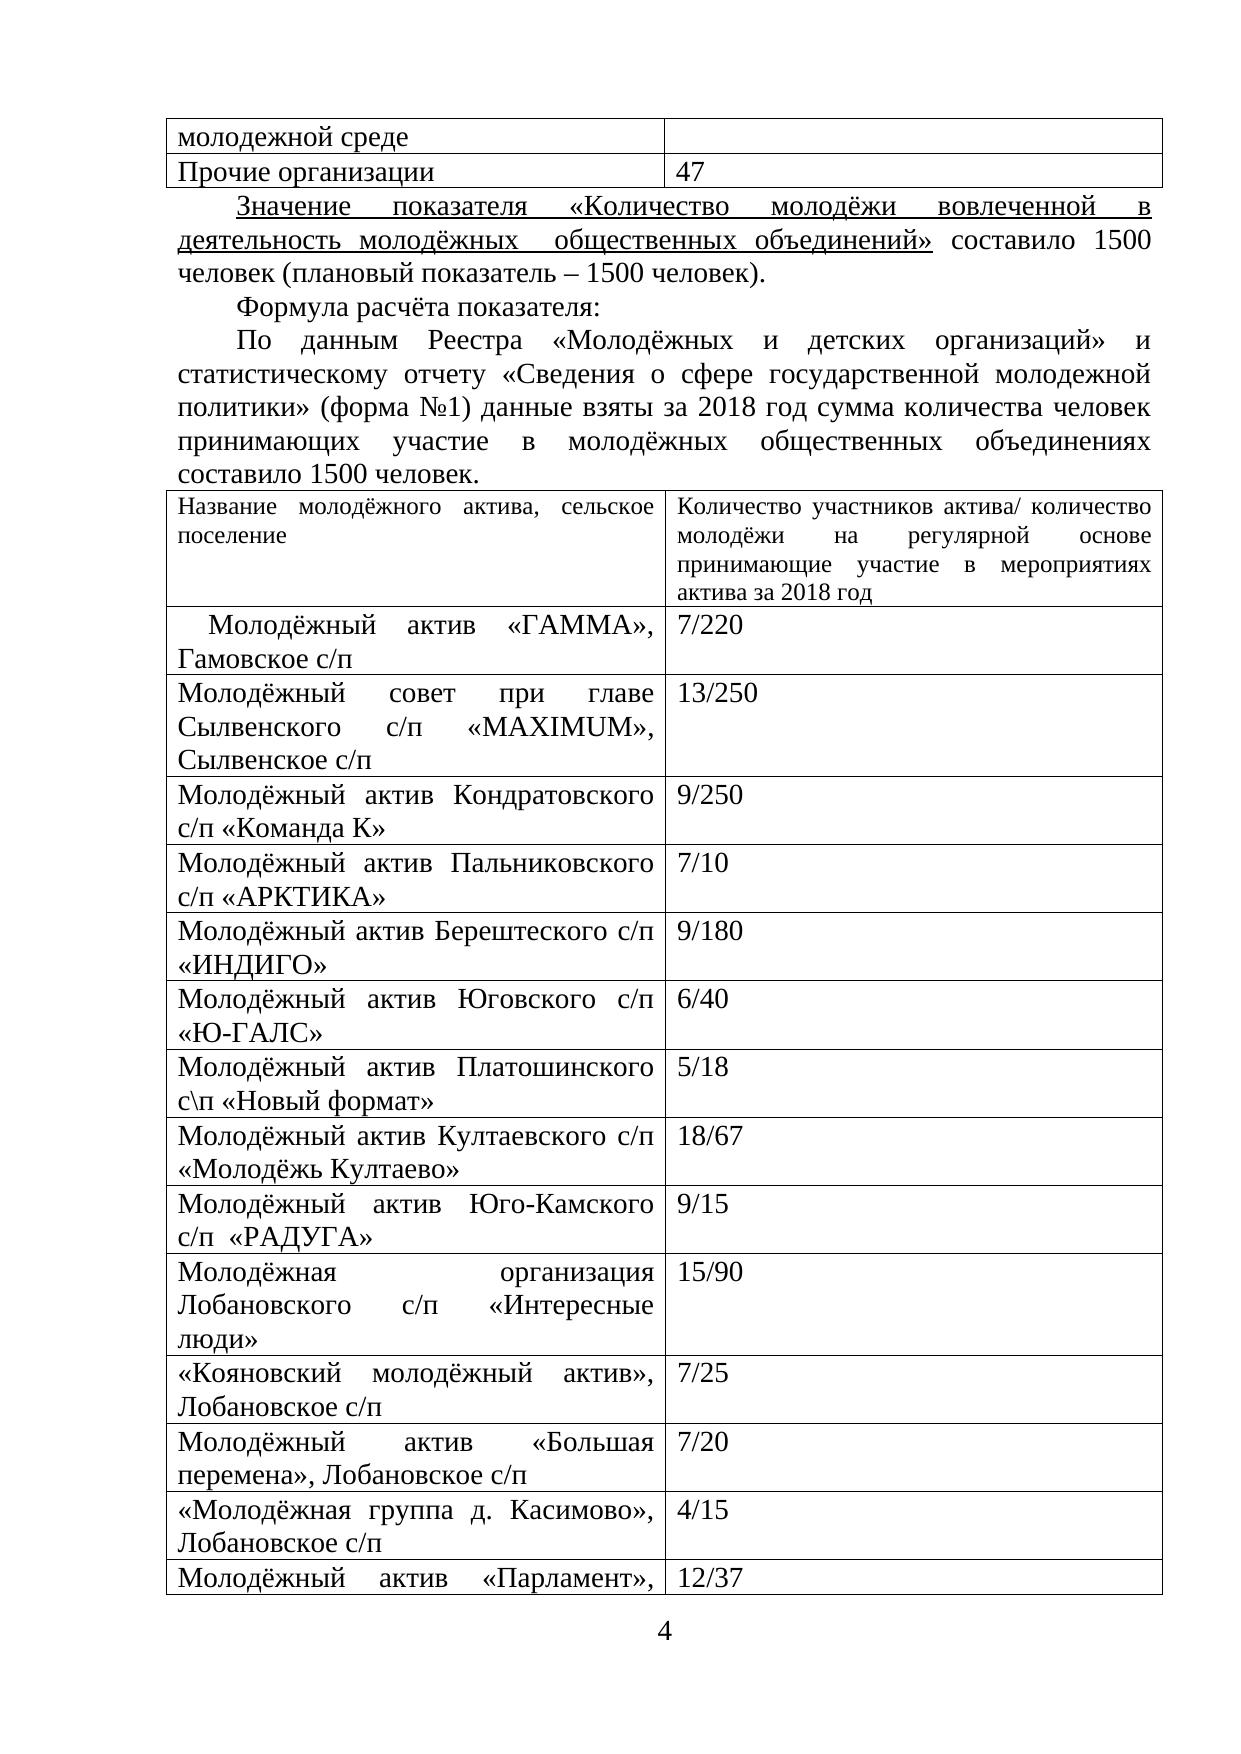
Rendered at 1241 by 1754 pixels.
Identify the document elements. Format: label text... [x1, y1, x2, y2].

table_cell Молодёжный актив Юго-Камского с/п «РАДУГА» [167, 1186, 665, 1253]
text Значение показателя «Количество молодёжи вовлеченной в деятельность молодёжных общественных объединений» составило 1500 человек (плановый показатель – 1500 человек). [177, 188, 1152, 289]
table_cell Прочие организации [167, 154, 664, 187]
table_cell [167, 1560, 665, 1593]
table_cell 5/18 [666, 1050, 1162, 1117]
table_cell «Кояновский молодёжный актив», Лобановское с/п [167, 1356, 665, 1423]
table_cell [167, 119, 664, 153]
text Формула расчёта показателя: [177, 289, 1152, 322]
table_cell 7/220 [666, 607, 1162, 674]
table_cell Молодёжный совет при главе Сылвенского с/п «MAXIMUM», Сылвенское с/п [167, 675, 665, 776]
table_cell Молодёжная организация Лобановского с/п «Интересные люди» [167, 1254, 665, 1354]
table_cell 18/67 [666, 1118, 1162, 1185]
table_cell 6/40 [666, 981, 1162, 1048]
table_cell 47 [665, 154, 1162, 187]
table_cell «Молодёжная группа д. Касимово», Лобановское с/п [167, 1492, 665, 1559]
table_cell 2 [665, 119, 1162, 153]
table_cell 13/250 [666, 675, 1162, 776]
table_header Количество участников актива/ количество молодёжи на регулярной основе принимающие участие в мероприятиях актива за 2018 год [666, 491, 1162, 606]
table_cell 7/25 [666, 1356, 1162, 1423]
table_cell 9/250 [666, 777, 1162, 844]
table_cell 7/10 [666, 845, 1162, 912]
table_cell 9/15 [666, 1186, 1162, 1253]
table_cell Молодёжный актив Платошинского с\п «Новый формат» [167, 1050, 665, 1117]
table_header Название молодёжного актива, сельское поселение [167, 491, 665, 606]
table_cell Молодёжный актив «ГАММА», Гамовское с/п [167, 607, 665, 674]
table_cell 4/15 [666, 1492, 1162, 1559]
table_cell 15/90 [666, 1254, 1162, 1354]
table_cell Молодёжный актив Юговского с/п «Ю-ГАЛС» [167, 981, 665, 1048]
text По данным Реестра «Молодёжных и детских организаций» и статистическому отчету «Сведения о сфере государственной молодежной политики» (форма №1) данные взяты за 2018 год сумма количества человек принимающих участие в молодёжных общественных объединениях составило 1500 человек. [177, 322, 1152, 490]
table_cell 12/37 [666, 1560, 1162, 1593]
table_cell Молодёжный актив «Большая перемена», Лобановское с/п [167, 1424, 665, 1491]
table_cell 9/180 [666, 913, 1162, 980]
table_cell Молодёжный актив Пальниковского с/п «АРКТИКА» [167, 845, 665, 912]
table_cell Молодёжный актив Култаевского с/п «Молодёжь Култаево» [167, 1118, 665, 1185]
table_cell 7/20 [666, 1424, 1162, 1491]
table_cell Молодёжный актив Кондратовского с/п «Команда К» [167, 777, 665, 844]
table_cell Молодёжный актив Берештеского с/п «ИНДИГО» [167, 913, 665, 980]
